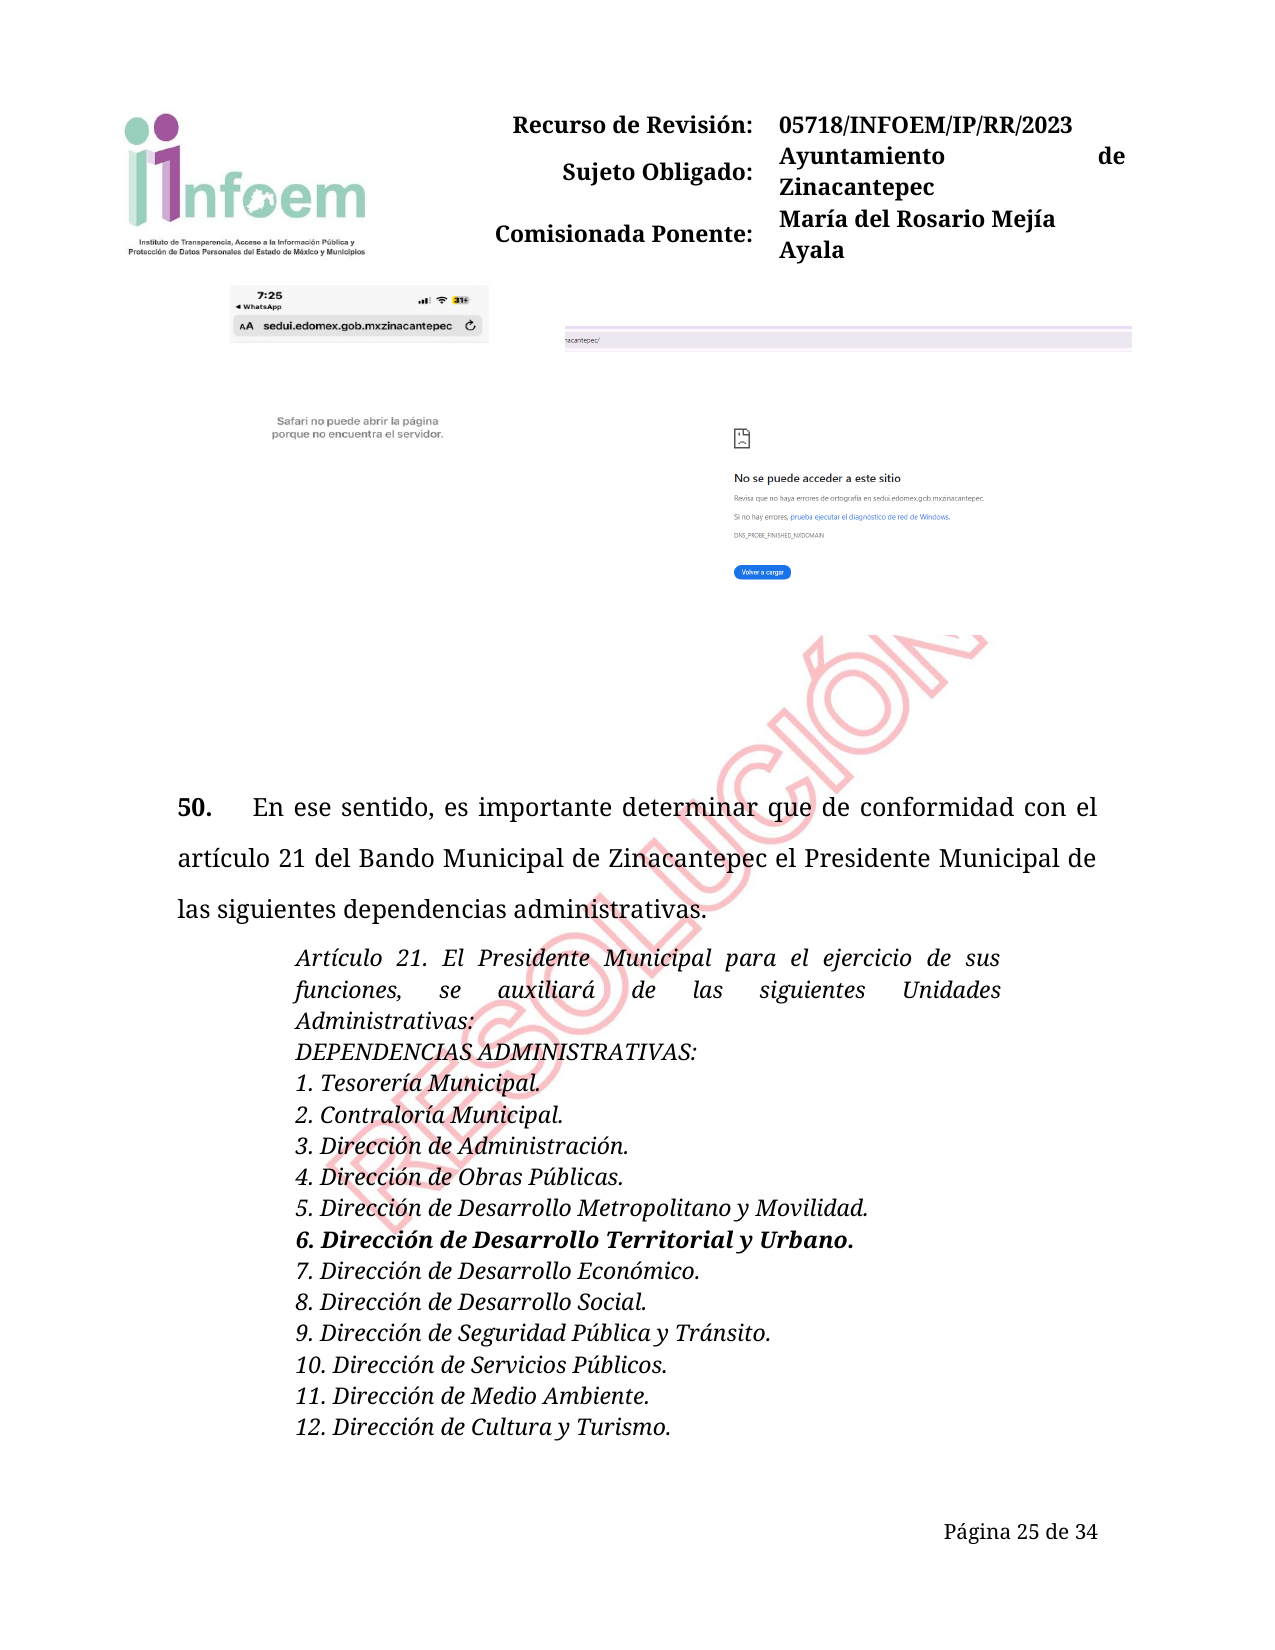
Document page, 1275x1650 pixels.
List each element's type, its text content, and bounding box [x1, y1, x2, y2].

text 7. Dirección de Desarrollo Económico. [295, 1255, 1004, 1286]
text 3. Dirección de Administración. [295, 1130, 1004, 1161]
text 11. Dirección de Medio Ambiente. [295, 1380, 1004, 1411]
text 2. Contraloría Municipal. [295, 1098, 1004, 1130]
text 4. Dirección de Obras Públicas. [295, 1161, 1004, 1192]
text 8. Dirección de Desarrollo Social. [295, 1286, 1004, 1317]
text Artículo 21. El Presidente Municipal para el ejercicio de sus funciones, se auxiliará de las siguientes Unidades Administrativas: [295, 942, 1004, 1036]
text 12. Dirección de Cultura y Turismo. [295, 1411, 1004, 1442]
list En ese sentido, es importante determinar que de conformidad con el artículo 21 del Bando Municipal de Zinacantepec el Presidente Municipal de las siguientes dependencias administrativas. [177, 789, 1098, 925]
text 10. Dirección de Servicios Públicos. [295, 1348, 1004, 1380]
text 5. Dirección de Desarrollo Metropolitano y Movilidad. [295, 1192, 1004, 1223]
text DEPENDENCIAS ADMINISTRATIVAS: [295, 1036, 1004, 1067]
picture [5, 53, 1275, 1650]
text 1. Tesorería Municipal. [295, 1067, 1004, 1098]
text 6. Dirección de Desarrollo Territorial y Urbano. [295, 1223, 1004, 1255]
text 9. Dirección de Seguridad Pública y Tránsito. [295, 1317, 1004, 1348]
